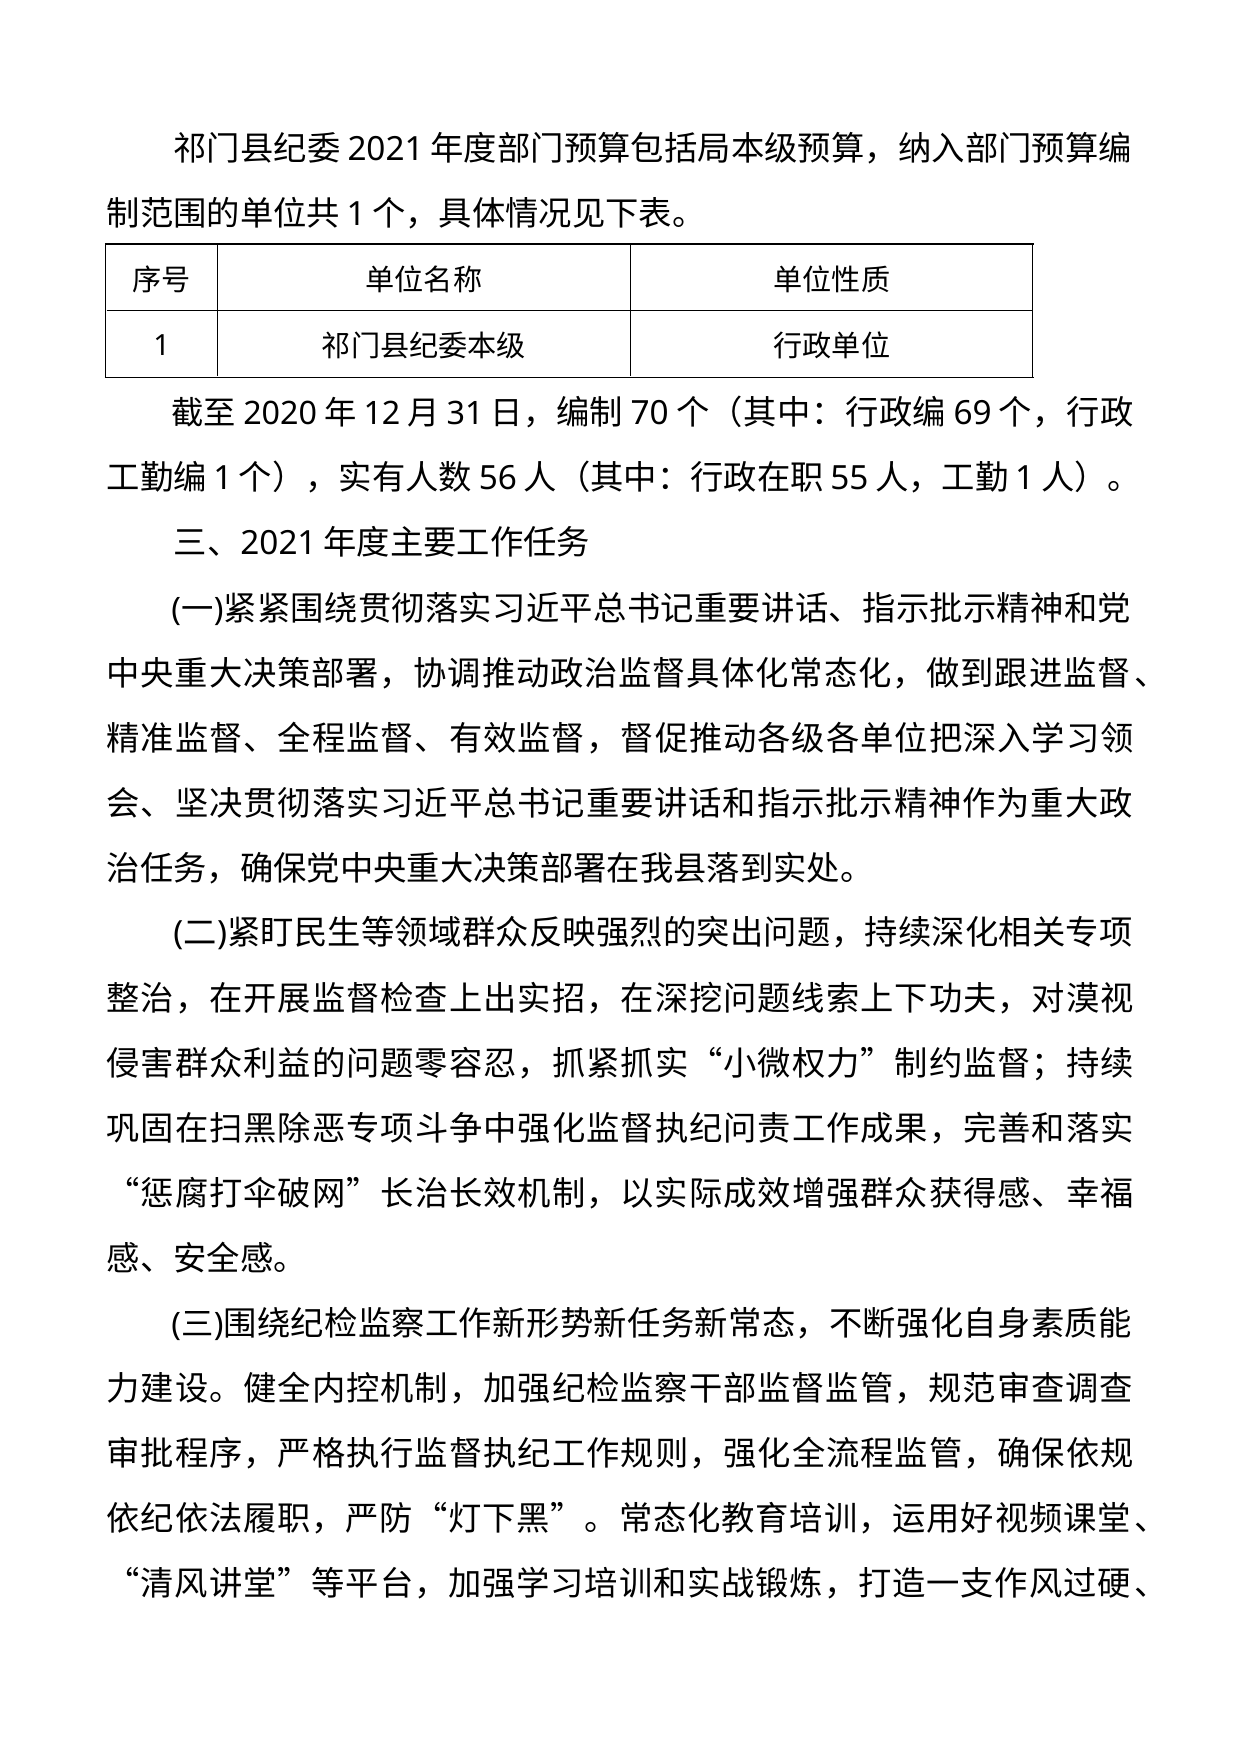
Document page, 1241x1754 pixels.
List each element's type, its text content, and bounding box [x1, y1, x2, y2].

text (一)紧紧围绕贯彻落实习近平总书记重要讲话、指示批示精神和党中央重大决策部署，协调推动政治监督具体化常态化，做到跟进监督、精准监督、全程监督、有效监督，督促推动各级各单位把深入学习领会、坚决贯彻落实习近平总书记重要讲话和指示批示精神作为重大政治任务，确保党中央重大决策部署在我县落到实处。 [106, 573, 1134, 898]
text 三、2021年度主要工作任务 [106, 508, 1134, 573]
table_header 序号 [106, 245, 217, 310]
table_cell 行政单位 [631, 311, 1032, 376]
text (二)紧盯民生等领域群众反映强烈的突出问题，持续深化相关专项整治，在开展监督检查上出实招，在深挖问题线索上下功夫，对漠视侵害群众利益的问题零容忍，抓紧抓实“小微权力”制约监督；持续巩固在扫黑除恶专项斗争中强化监督执纪问责工作成果，完善和落实“惩腐打伞破网”长治长效机制，以实际成效增强群众获得感、幸福感、安全感。 [106, 898, 1134, 1288]
text 祁门县纪委2021年度部门预算包括局本级预算，纳入部门预算编制范围的单位共1个，具体情况见下表。 [106, 113, 1134, 243]
text 截至2020年12月31日，编制70个（其中：行政编69个，行政工勤编1个），实有人数56人（其中：行政在职55人，工勤1人）。 [106, 378, 1134, 508]
table_cell 1 [106, 311, 217, 376]
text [106, 1288, 1134, 1613]
table_cell 祁门县纪委本级 [218, 311, 630, 376]
table_header 单位性质 [631, 245, 1032, 310]
table_header 单位名称 [218, 245, 630, 310]
